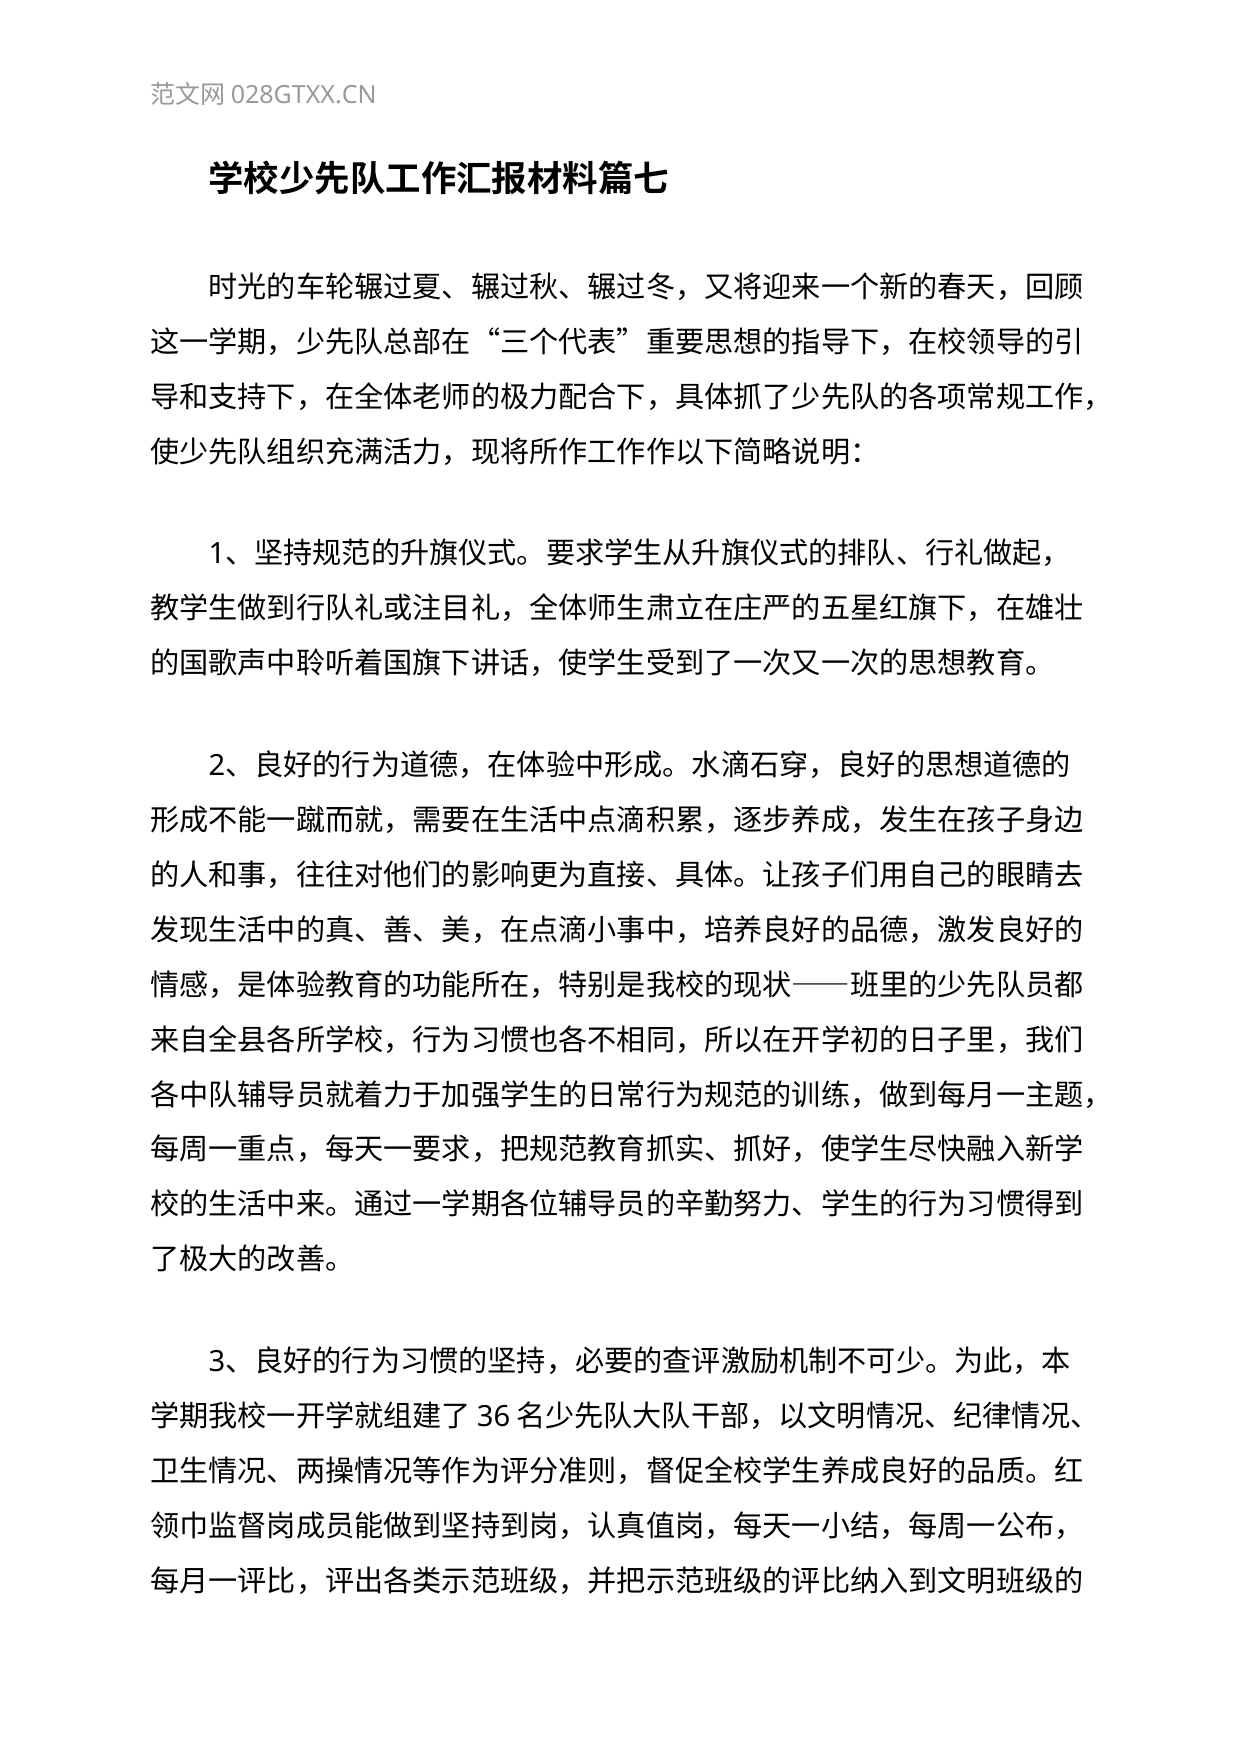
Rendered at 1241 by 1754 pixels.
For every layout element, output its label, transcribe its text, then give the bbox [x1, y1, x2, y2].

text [150, 1337, 1090, 1599]
text 学校少先队工作汇报材料篇七 [150, 150, 1090, 201]
text 时光的车轮辗过夏、辗过秋、辗过冬，又将迎来一个新的春天，回顾这一学期，少先队总部在“三个代表”重要思想的指导下，在校领导的引导和支持下，在全体老师的极力配合下，具体抓了少先队的各项常规工作，使少先队组织充满活力，现将所作工作作以下简略说明： [150, 263, 1090, 470]
text 2、良好的行为道德，在体验中形成。水滴石穿，良好的思想道德的形成不能一蹴而就，需要在生活中点滴积累，逐步养成，发生在孩子身边的人和事，往往对他们的影响更为直接、具体。让孩子们用自己的眼睛去发现生活中的真、善、美，在点滴小事中，培养良好的品德，激发良好的情感，是体验教育的功能所在，特别是我校的现状——班里的少先队员都来自全县各所学校，行为习惯也各不相同，所以在开学初的日子里，我们各中队辅导员就着力于加强学生的日常行为规范的训练，做到每月一主题，每周一重点，每天一要求，把规范教育抓实、抓好，使学生尽快融入新学校的生活中来。通过一学期各位辅导员的辛勤努力、学生的行为习惯得到了极大的改善。 [150, 742, 1090, 1278]
text 1、坚持规范的升旗仪式。要求学生从升旗仪式的排队、行礼做起，教学生做到行队礼或注目礼，全体师生肃立在庄严的五星红旗下，在雄壮的国歌声中聆听着国旗下讲话，使学生受到了一次又一次的思想教育。 [150, 530, 1090, 682]
